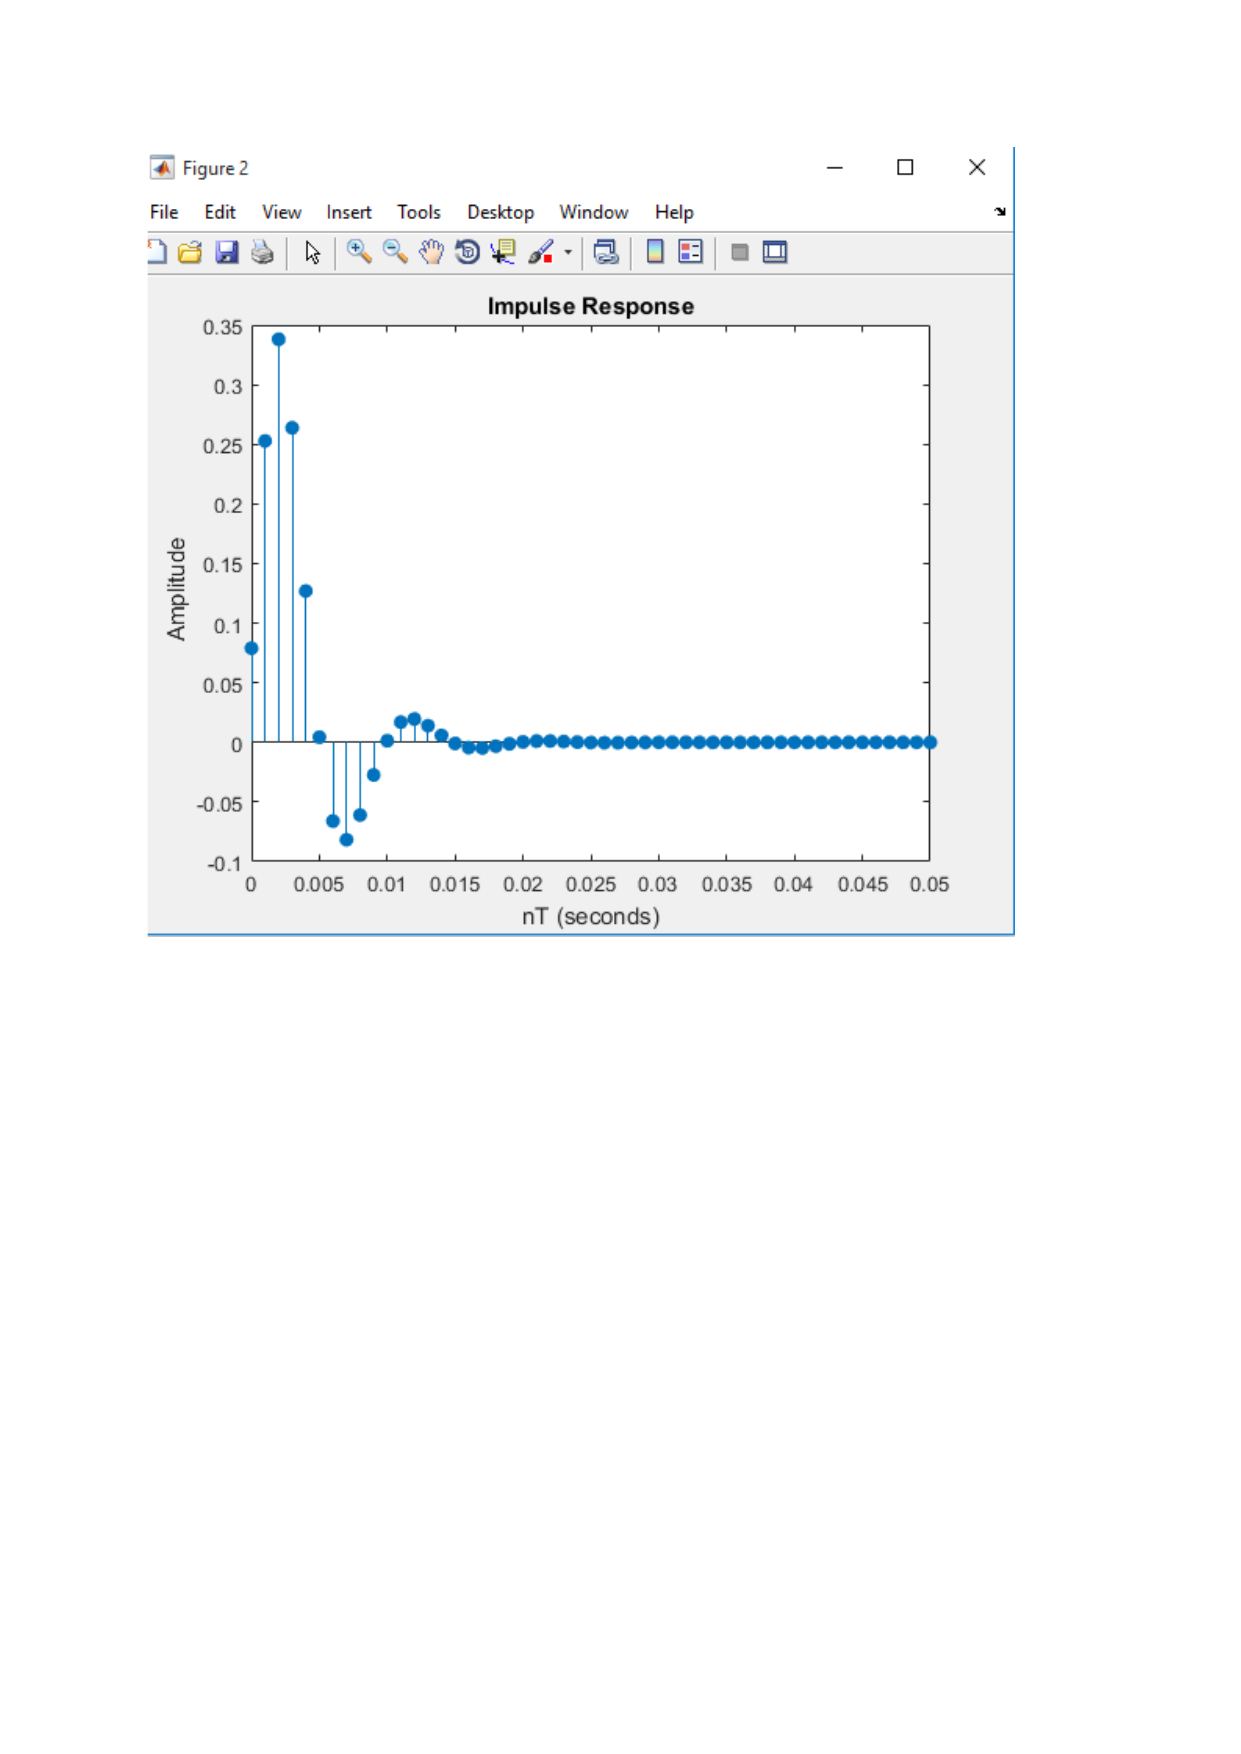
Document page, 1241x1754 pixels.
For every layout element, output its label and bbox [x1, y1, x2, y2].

picture [147, 147, 1015, 937]
